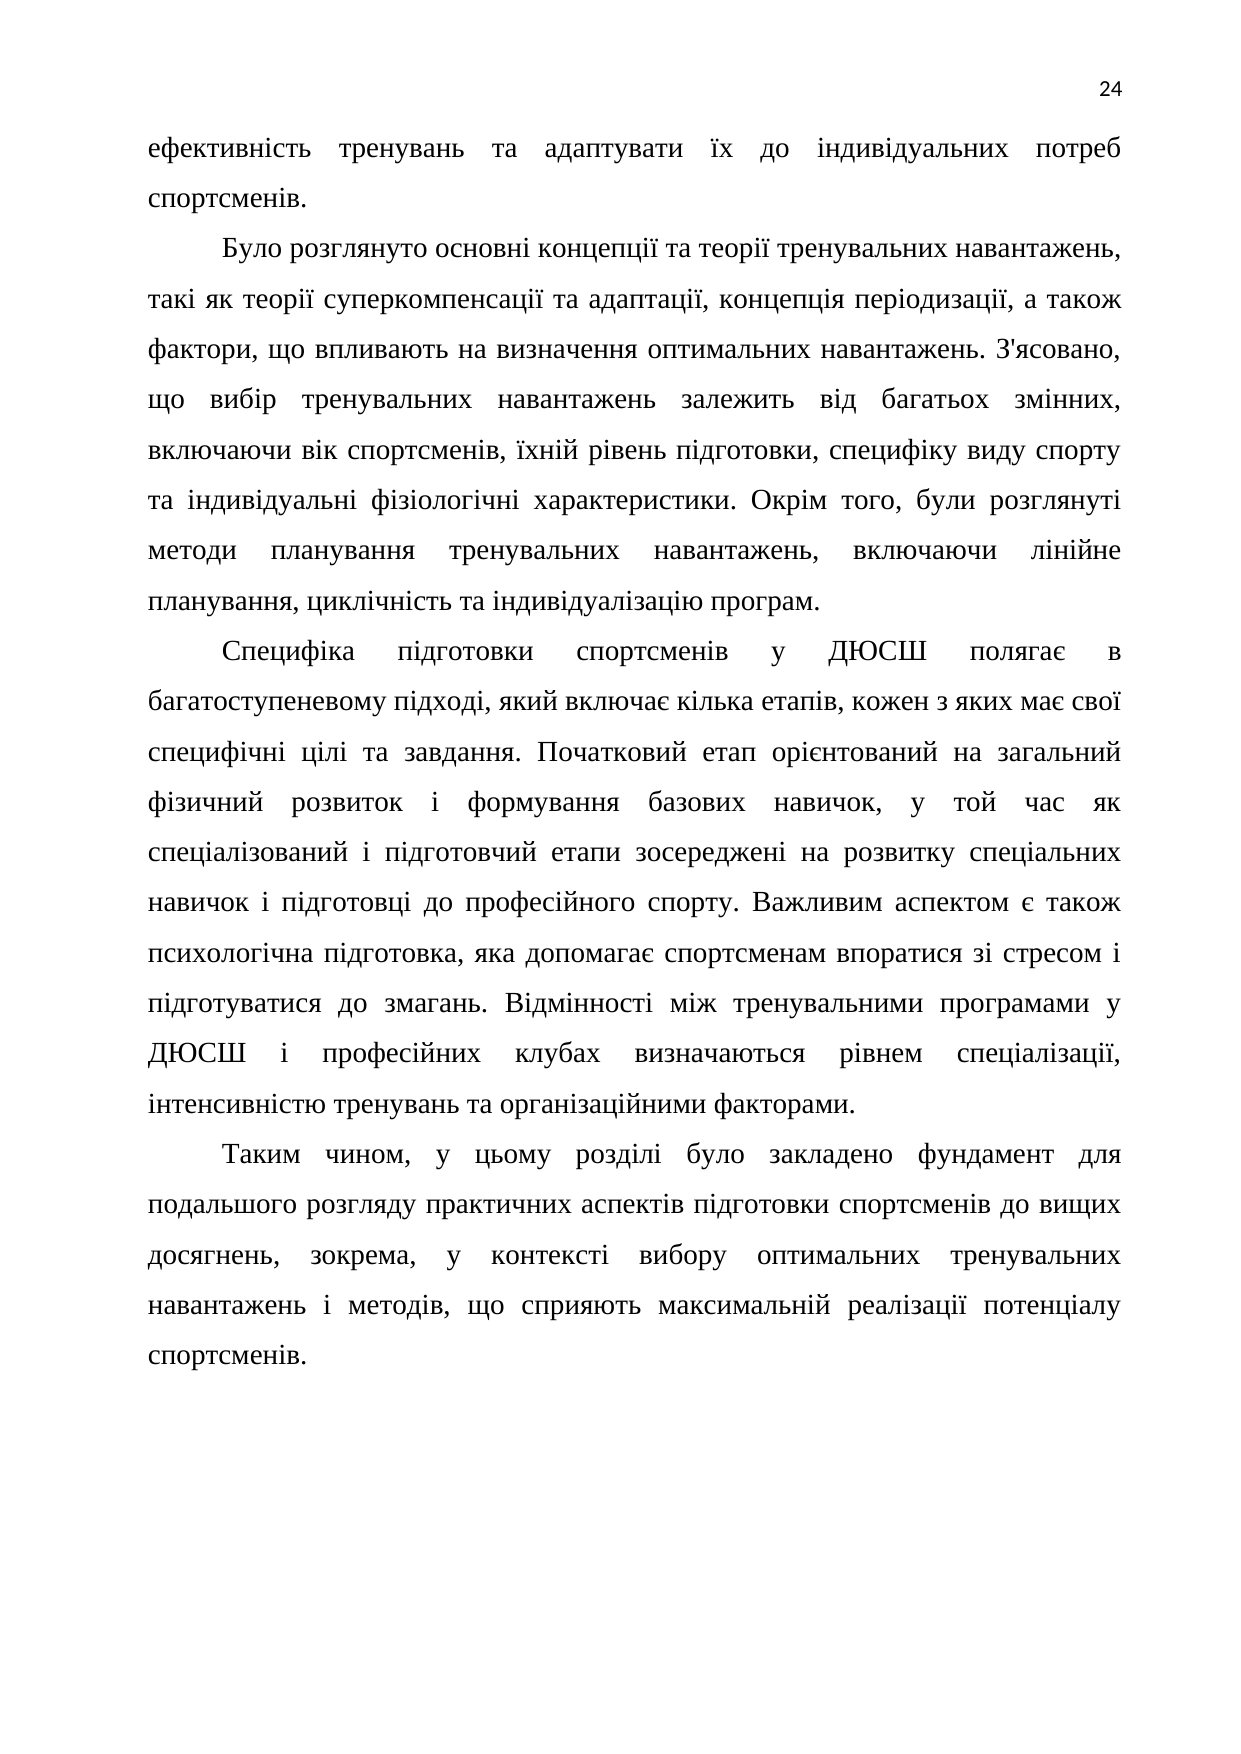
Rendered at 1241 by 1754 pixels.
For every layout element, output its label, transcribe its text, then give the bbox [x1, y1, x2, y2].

text Таким чином, у цьому розділі було закладено фундамент для подальшого розгляду практичних аспектів підготовки спортсменів до вищих досягнень, зокрема, у контексті вибору оптимальних тренувальних навантажень і методів, що сприяють максимальній реалізації потенціалу спортсменів. [148, 1136, 1122, 1371]
text Специфіка підготовки спортсменів у ДЮСШ полягає в багатоступеневому підході, який включає кілька етапів, кожен з яких має свої специфічні цілі та завдання. Початковий етап орієнтований на загальний фізичний розвиток і формування базових навичок, у той час як спеціалізований і підготовчий етапи зосереджені на розвитку спеціальних навичок і підготовці до професійного спорту. Важливим аспектом є також психологічна підготовка, яка допомагає спортсменам впоратися зі стресом і підготуватися до змагань. Відмінності між тренувальними програмами у ДЮСШ і професійних клубах визначаються рівнем спеціалізації, інтенсивністю тренувань та організаційними факторами. [148, 633, 1122, 1119]
text Було розглянуто основні концепції та теорії тренувальних навантажень, такі як теорії суперкомпенсації та адаптації, концепція періодизації, а також фактори, що впливають на визначення оптимальних навантажень. З'ясовано, що вибір тренувальних навантажень залежить від багатьох змінних, включаючи вік спортсменів, їхній рівень підготовки, специфіку виду спорту та індивідуальні фізіологічні характеристики. Окрім того, були розглянуті методи планування тренувальних навантажень, включаючи лінійне планування, циклічність та індивідуалізацію програм. [148, 231, 1122, 616]
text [148, 130, 1122, 214]
